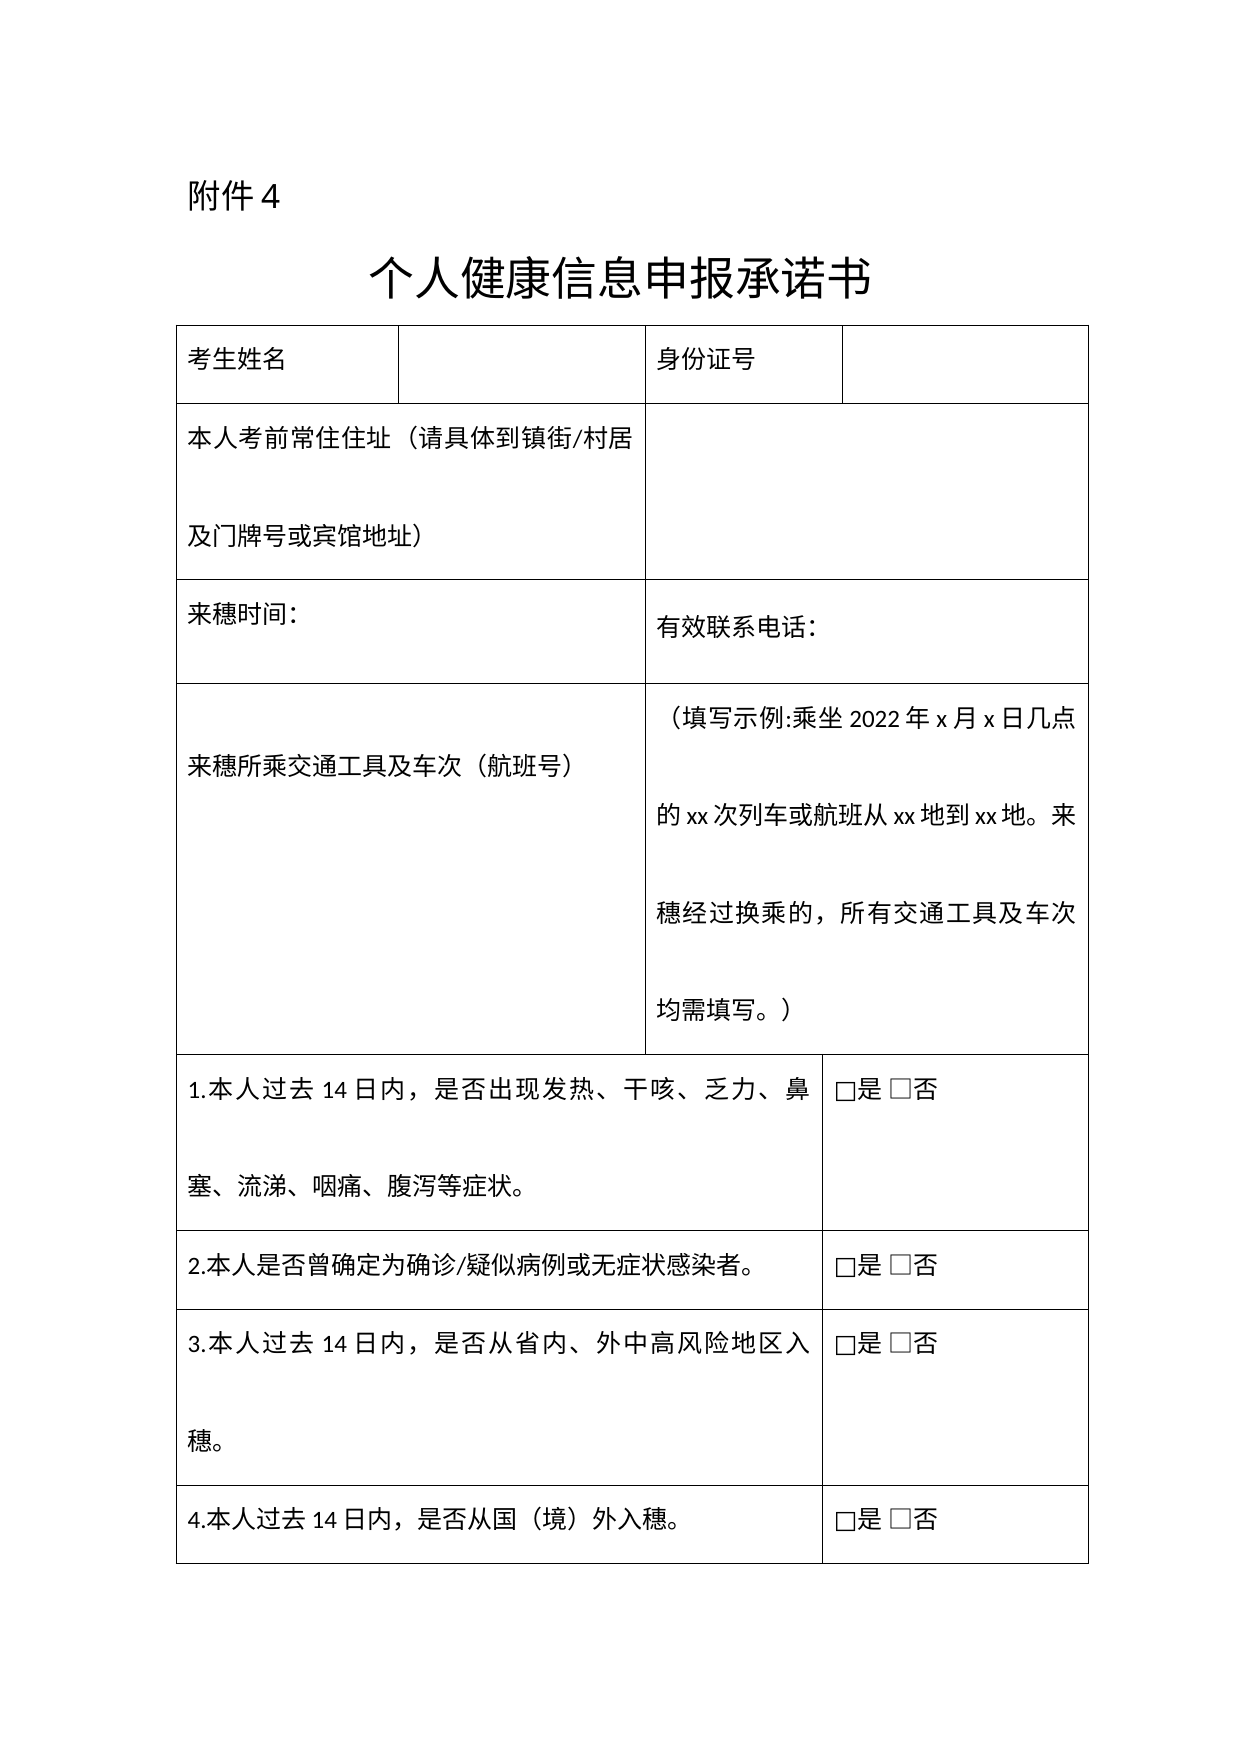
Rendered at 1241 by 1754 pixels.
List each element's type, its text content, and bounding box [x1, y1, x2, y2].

text 个人健康信息申报承诺书 [187, 227, 1053, 324]
table_cell □是 □否 [823, 1310, 1088, 1484]
table_cell 3.本人过去14日内，是否从省内、外中高风险地区入穗。 [177, 1310, 822, 1484]
table_cell 1.本人过去14日内，是否出现发热、干咳、乏力、鼻塞、流涕、咽痛、腹泻等症状。 [177, 1055, 822, 1230]
table_header [399, 326, 645, 403]
table_cell （填写示例:乘坐2022年x月x日几点的xx次列车或航班从xx地到xx地。来穗经过换乘的，所有交通工具及车次均需填写。） [646, 684, 1088, 1054]
table_header 考生姓名 [177, 326, 398, 403]
table_cell □是 □否 [823, 1231, 1088, 1308]
table_header 身份证号 [646, 326, 842, 403]
text 附件4 [187, 162, 1053, 227]
table_cell 本人考前常住住址（请具体到镇街/村居及门牌号或宾馆地址） [177, 404, 645, 579]
table_cell 来穗所乘交通工具及车次（航班号） [177, 684, 645, 1054]
table_cell [646, 404, 1088, 579]
table_cell 有效联系电话： [646, 580, 1088, 683]
table_cell 4.本人过去14日内，是否从国（境）外入穗。 [177, 1486, 822, 1563]
table_cell □是 □否 [823, 1055, 1088, 1230]
table_header [843, 326, 1088, 403]
table_cell □是 □否 [823, 1486, 1088, 1563]
table_cell 来穗时间： [177, 580, 645, 683]
table_cell 2.本人是否曾确定为确诊/疑似病例或无症状感染者。 [177, 1231, 822, 1308]
